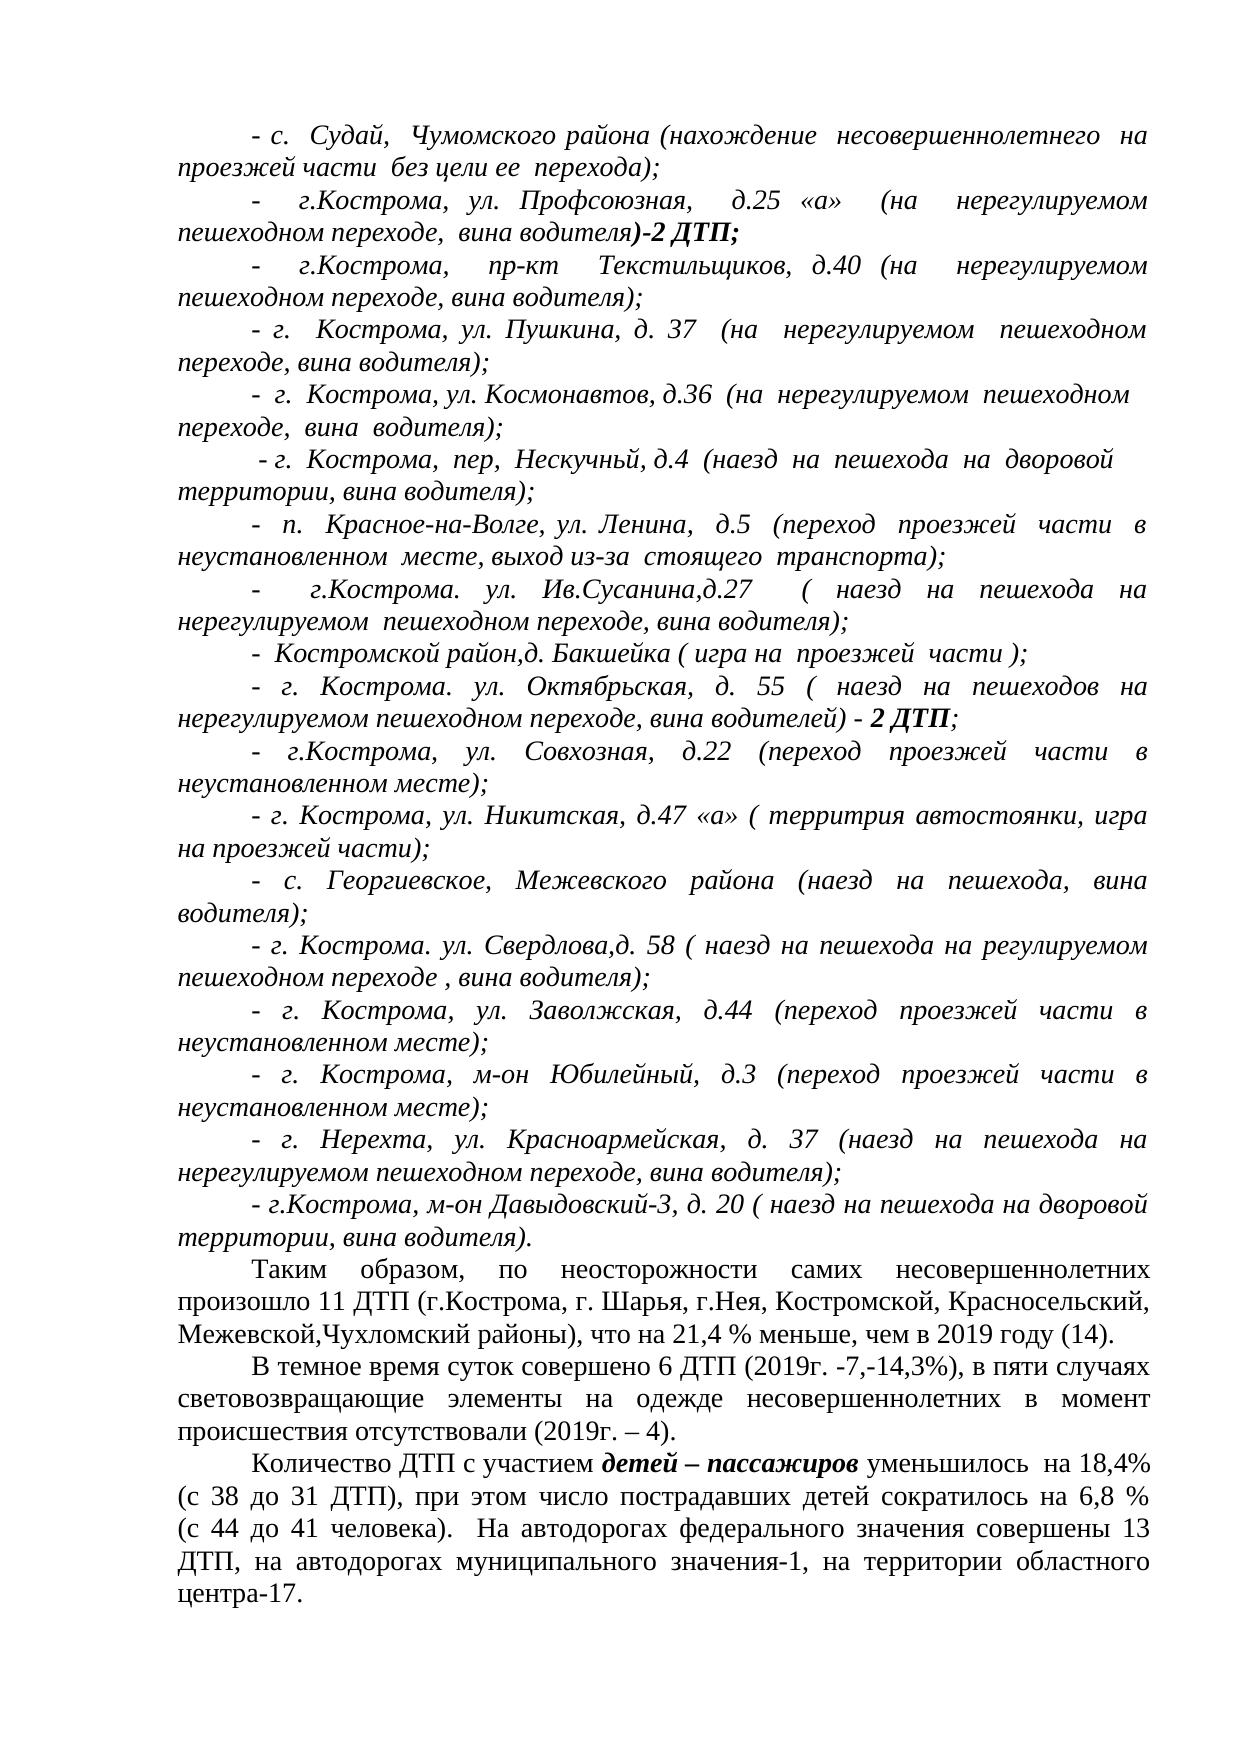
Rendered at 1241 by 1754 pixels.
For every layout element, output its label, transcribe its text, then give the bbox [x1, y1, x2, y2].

text - г.Косmрома, пр-кm Тексmuльщuков, д.40 (на нерегулuруемом пешеходном переходе, вина водителя); [177, 248, 1152, 312]
text - г. Кострома, м-он Юбилейный, д.3 (переход проезжей части в неустановленном месте); [177, 1058, 1152, 1122]
text - г.Кострома, м-он Давыдовский-3, д. 20 ( наезд на пешехода на дворовой территории, вина водителя). [177, 1187, 1152, 1252]
text - г. Кострома. ул. Октябрьская, д. 55 ( наезд на пешеходов на нерегулируемом пешеходном переходе, вина водителей) - 2 ДТП; [177, 669, 1152, 734]
text - г. Косmрома, ул. Пушкuна, д. 37 (на нерегулируемом пешеходном переходе, вина водителя); [177, 312, 1152, 377]
text - с. Судай, Чумомского района (нахождение несовершеннолетнего на проезжей части без целu ее перехода); [177, 118, 1152, 183]
text - с. Георгиевское, Межевского района (наезд на пешехода, вина водителя); [177, 863, 1152, 928]
text Количество ДТП с участием детей – пассажиров уменьшилось на 18,4% (с 38 до 31 ДТП), при этом число пострадавших детей сократилось на 6,8 % (с 44 до 41 человека). На автодорогах федерального значения совершены 13 ДТП, на автодорогах муниципального значения-1, на территории областного центра-17. [177, 1446, 1152, 1608]
text - г. Кострома, ул. Космонавmов, д.36 (на нерегулuруемом пешеходном [177, 377, 1152, 410]
text - п. Красное-на-Волге, ул. Ленuна, д.5 (переход проезжей часmu в неусmановленном месmе, выход uз-за сmоящего mранспорmа); [177, 507, 1152, 572]
text - г.Кострома, ул. Совхозная, д.22 (переход проезжей части в неустановленном месте); [177, 734, 1152, 798]
text - г.Косmрома. ул. Ив.Сусанuна,д.27 ( наезд на пешехода на нерегулuруемом пешеходном переходе, вина водителя); [177, 572, 1152, 636]
text - г.Косmрома, ул. Профсоюзная, д.25 «а» (на нерегулируемом пешеходном переходе, вина водителя)-2 ДТП; [177, 183, 1152, 248]
text переходе, вuнa водителя); [177, 410, 1152, 442]
text В темное время суток совершено 6 ДТП (2019г. -7,-14,3%), в пяти случаях световозвращающие элементы на одежде несовершеннолетних в момент происшествия отсутствовали (2019г. – 4). [177, 1349, 1152, 1446]
text - г. Кострома, ул. Заволжская, д.44 (переход проезжей части в неустановленном месте); [177, 993, 1152, 1058]
text Таким образом, по неосторожности самих несовершеннолетних произошло 11 ДТП (г.Кострома, г. Шарья, г.Нея, Костромской, Красносельский, Межевской,Чухломский районы), что на 21,4 % меньше, чем в 2019 году (14). [177, 1252, 1152, 1349]
text - г. Нерехта, ул. Красноармейская, д. 37 (наезд на пешехода на нерегулируемом пешеходном переходе, вина водителя); [177, 1122, 1152, 1187]
text - г. Косmрома, пер, Нескучньй, д.4 (наезд на пешехода на дворовой [177, 442, 1152, 474]
text террumорuu, вина водителя); [177, 474, 1152, 507]
text - г. Кострома, ул. Никитская, д.47 «а» ( территрия автостоянки, игра на проезжей части); [177, 798, 1152, 863]
text - Костромской район,д. Бакшейка ( uгра на проезжей часmu ); [177, 636, 1152, 669]
text - г. Кострома. ул. Свердлова,д. 58 ( наезд на пешехода на регулируемом пешеходном переходе , вина водителя); [177, 928, 1152, 993]
